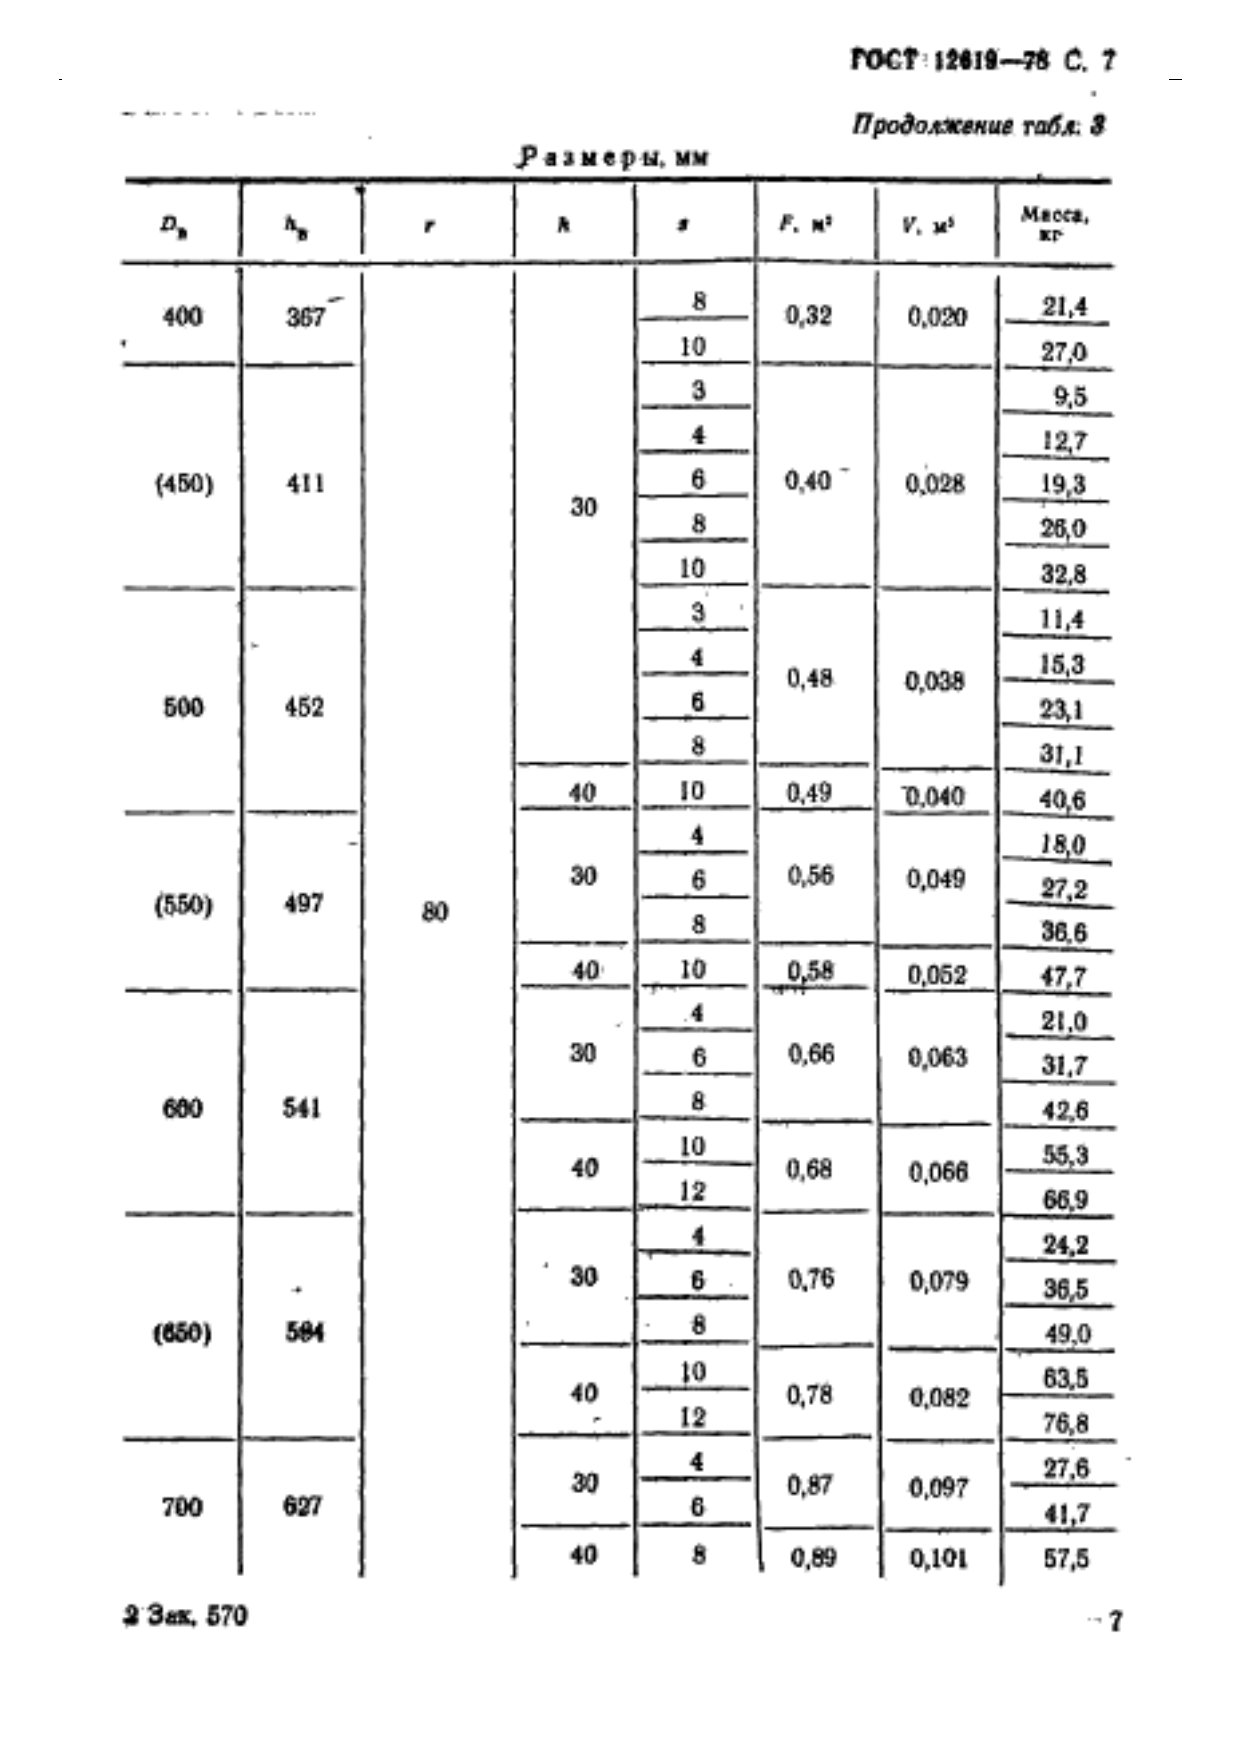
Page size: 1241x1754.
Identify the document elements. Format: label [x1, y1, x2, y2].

picture [62, 41, 1169, 1707]
